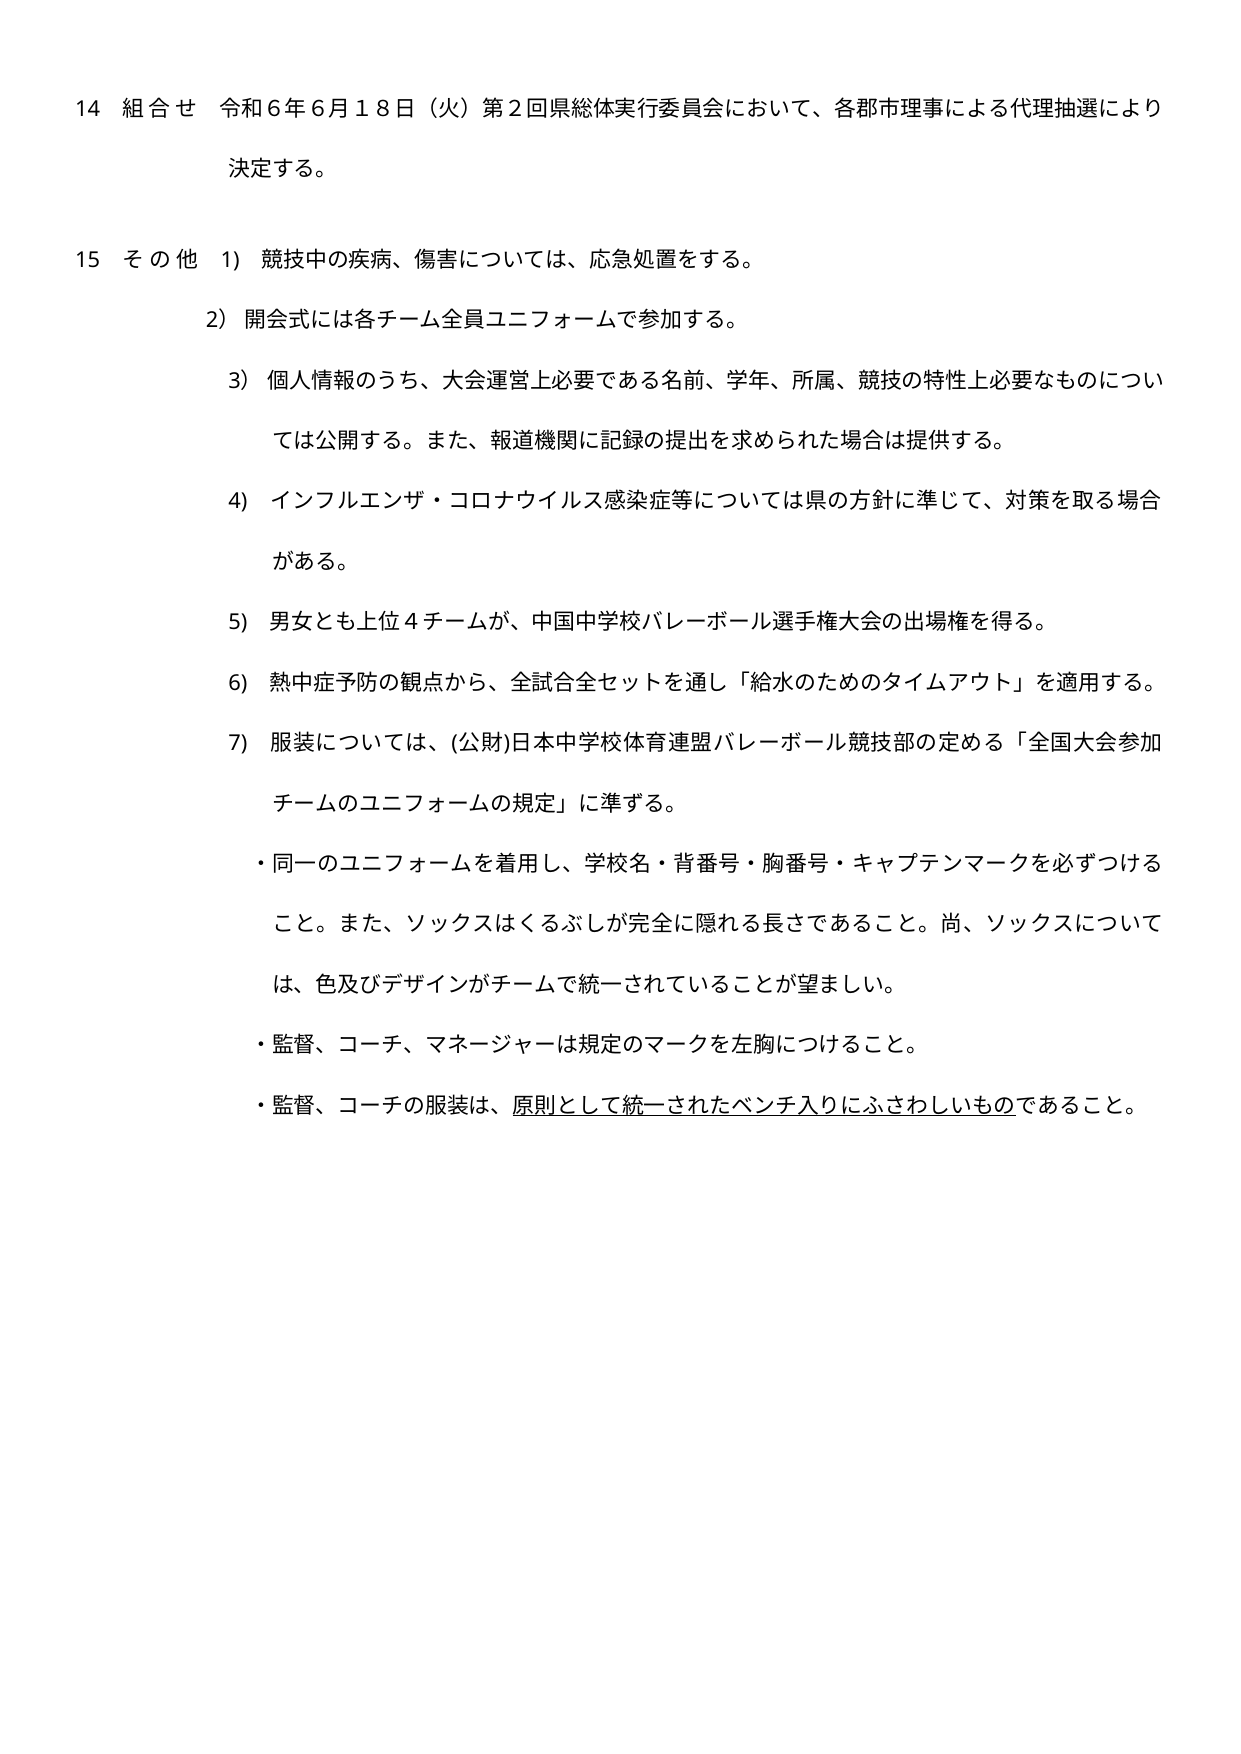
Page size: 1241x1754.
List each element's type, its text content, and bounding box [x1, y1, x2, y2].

text 14 組合せ 令和６年６月１８日（火）第２回県総体実行委員会において、各郡市理事による代理抽選により決定する。 [75, 76, 1165, 197]
text 2） 開会式には各チーム全員ユニフォームで参加する。 [75, 288, 1165, 348]
text ・同一のユニフォームを着用し、学校名・背番号・胸番号・キャプテンマークを必ずつけること。また、ソックスはくるぶしが完全に隠れる長さであること。尚、ソックスについては、色及びデザインがチームで統一されていることが望ましい。 [250, 832, 1165, 1013]
text 5) 男女とも上位４チームが、中国中学校バレーボール選手権大会の出場権を得る。 [75, 590, 1165, 650]
text 15 その他 1) 競技中の疾病、傷害については、応急処置をする。 [75, 227, 1165, 288]
text 7) 服装については、(公財)日本中学校体育連盟バレーボール競技部の定める「全国大会参加チームのユニフォームの規定」に準ずる。 [228, 711, 1165, 832]
text 4) インフルエンザ・コロナウイルス感染症等については県の方針に準じて、対策を取る場合がある。 [228, 469, 1165, 590]
text 6) 熱中症予防の観点から、全試合全セットを通し「給水のためのタイムアウト」を適用する。 [75, 650, 1165, 711]
text 3） 個人情報のうち、大会運営上必要である名前、学年、所属、競技の特性上必要なものについては公開する。また、報道機関に記録の提出を求められた場合は提供する。 [228, 348, 1165, 469]
text ・監督、コーチの服装は、原則として統一されたベンチ入りにふさわしいものであること。 [75, 1073, 1165, 1134]
text ・監督、コーチ、マネージャーは規定のマークを左胸につけること。 [75, 1013, 1165, 1073]
